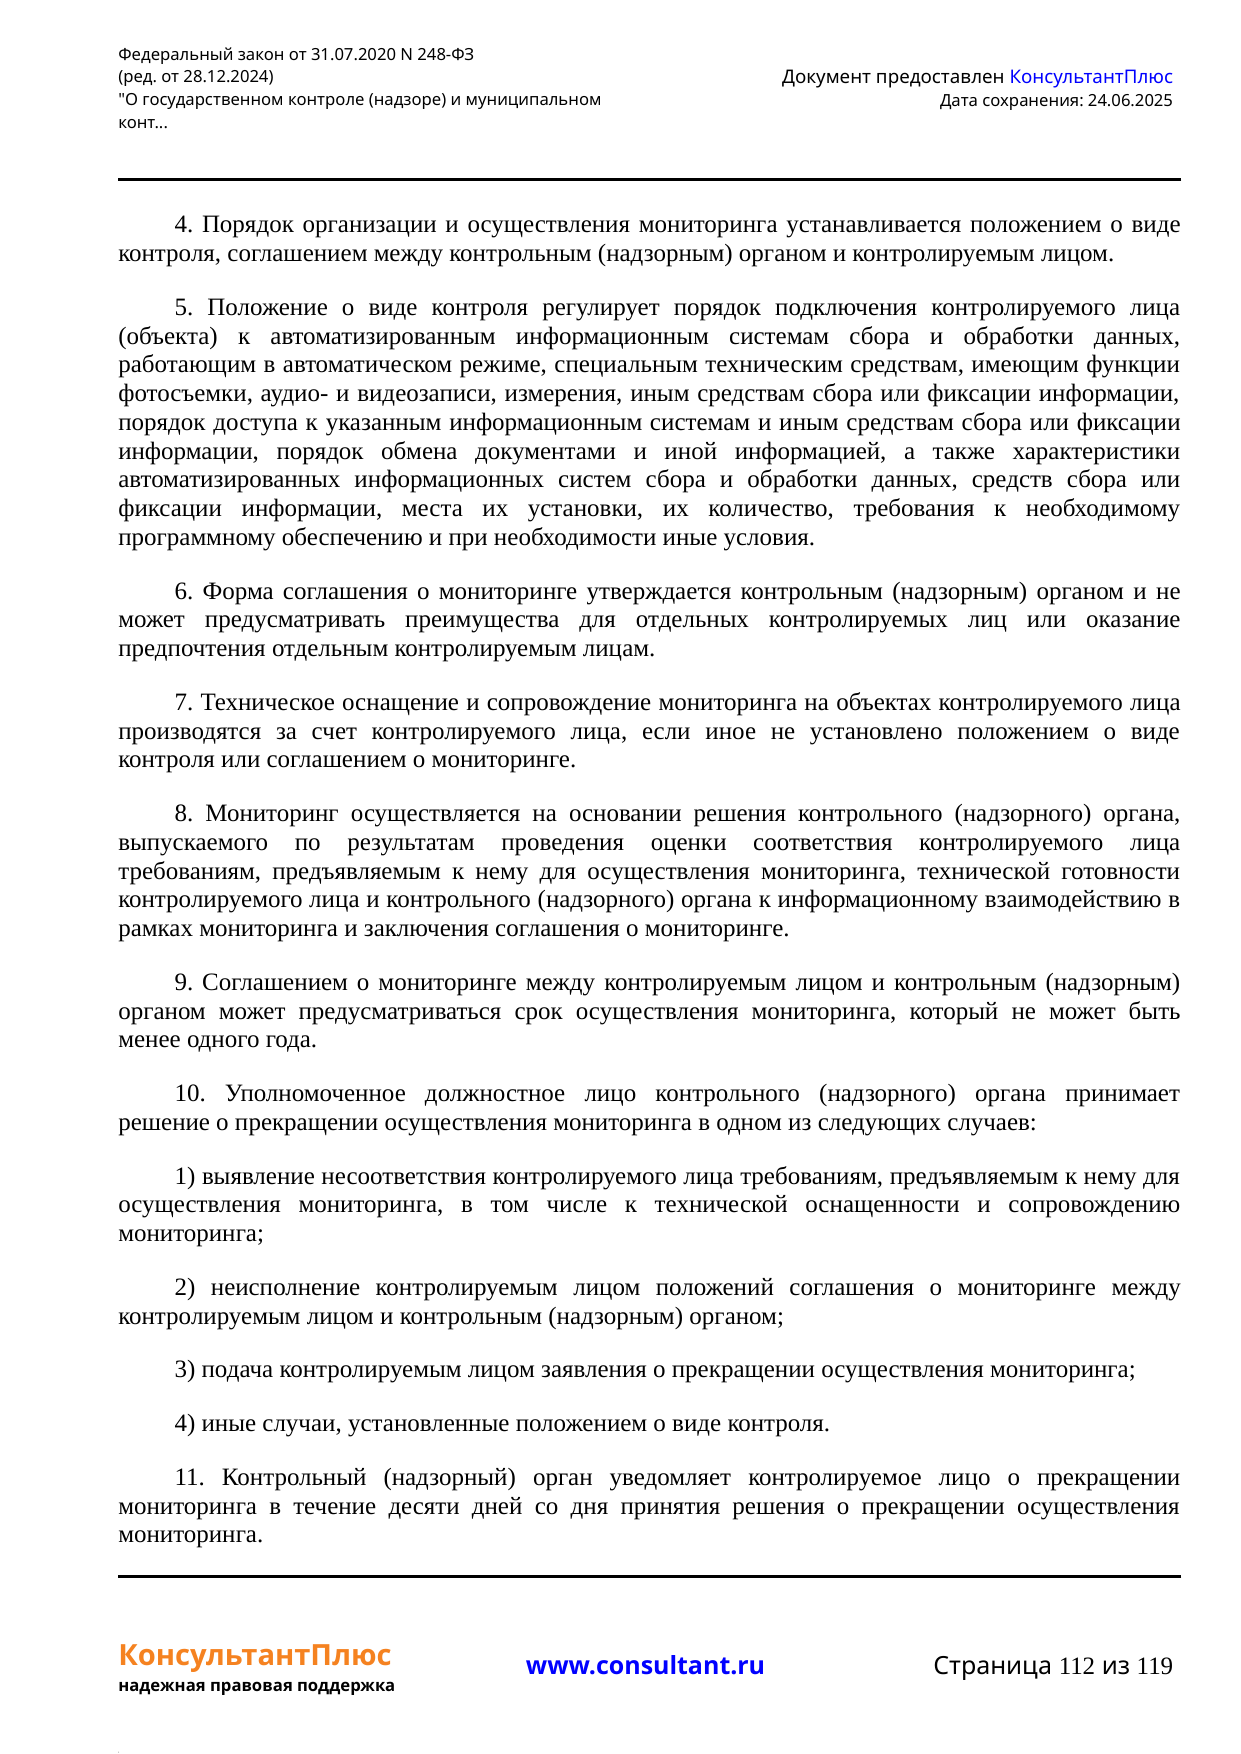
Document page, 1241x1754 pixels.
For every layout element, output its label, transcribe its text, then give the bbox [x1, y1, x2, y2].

text 5. Положение о виде контроля регулирует порядок подключения контролируемого лица (объекта) к автоматизированным информационным системам сбора и обработки данных, работающим в автоматическом режиме, специальным техническим средствам, имеющим функции фотосъемки, аудио- и видеозаписи, измерения, иным средствам сбора или фиксации информации, порядок доступа к указанным информационным системам и иным средствам сбора или фиксации информации, порядок обмена документами и иной информацией, а также характеристики автоматизированных информационных систем сбора и обработки данных, средств сбора или фиксации информации, места их установки, их количество, требования к необходимому программному обеспечению и при необходимости иные условия. [118, 292, 1181, 551]
text 11. Контрольный (надзорный) орган уведомляет контролируемое лицо о прекращении мониторинга в течение десяти дней со дня принятия решения о прекращении осуществления мониторинга. [118, 1462, 1181, 1548]
text 7. Техническое оснащение и сопровождение мониторинга на объектах контролируемого лица производятся за счет контролируемого лица, если иное не установлено положением о виде контроля или соглашением о мониторинге. [118, 687, 1181, 773]
text 8. Мониторинг осуществляется на основании решения контрольного (надзорного) органа, выпускаемого по результатам проведения оценки соответствия контролируемого лица требованиям, предъявляемым к нему для осуществления мониторинга, технической готовности контролируемого лица и контрольного (надзорного) органа к информационному взаимодействию в рамках мониторинга и заключения соглашения о мониторинге. [118, 798, 1181, 942]
text 10. Уполномоченное должностное лицо контрольного (надзорного) органа принимает решение о прекращении осуществления мониторинга в одном из следующих случаев: [118, 1078, 1181, 1136]
text 9. Соглашением о мониторинге между контролируемым лицом и контрольным (надзорным) органом может предусматриваться срок осуществления мониторинга, который не может быть менее одного года. [118, 967, 1181, 1053]
text 4) иные случаи, установленные положением о виде контроля. [118, 1408, 1181, 1437]
text 1) выявление несоответствия контролируемого лица требованиям, предъявляемым к нему для осуществления мониторинга, в том числе к технической оснащенности и сопровождению мониторинга; [118, 1161, 1181, 1247]
text 3) подача контролируемым лицом заявления о прекращении осуществления мониторинга; [118, 1354, 1181, 1383]
text 6. Форма соглашения о мониторинге утверждается контрольным (надзорным) органом и не может предусматривать преимущества для отдельных контролируемых лиц или оказание предпочтения отдельным контролируемым лицам. [118, 576, 1181, 662]
text 2) неисполнение контролируемым лицом положений соглашения о мониторинге между контролируемым лицом и контрольным (надзорным) органом; [118, 1272, 1181, 1329]
text 4. Порядок организации и осуществления мониторинга устанавливается положением о виде контроля, соглашением между контрольным (надзорным) органом и контролируемым лицом. [118, 209, 1181, 267]
